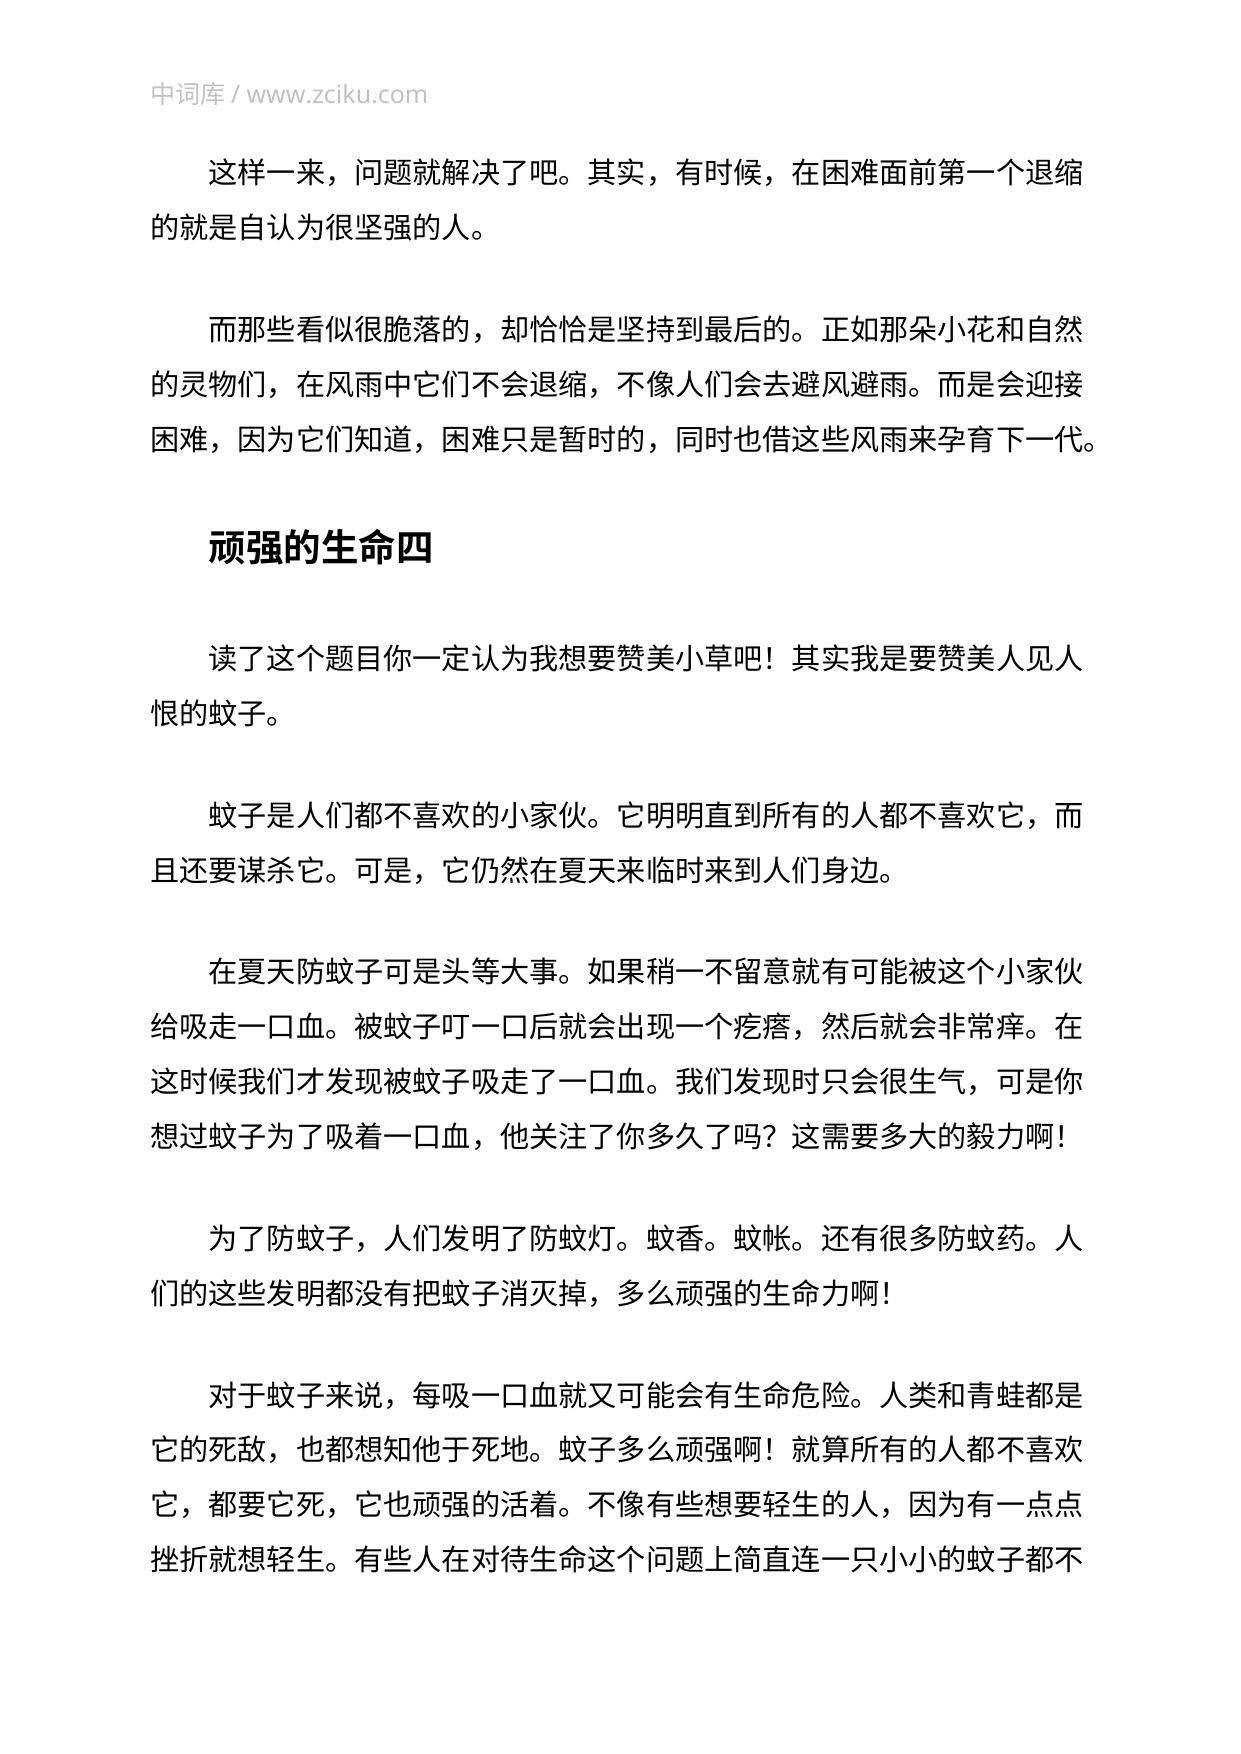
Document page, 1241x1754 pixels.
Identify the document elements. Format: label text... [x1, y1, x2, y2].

text 读了这个题目你一定认为我想要赞美小草吧！其实我是要赞美人见人恨的蚊子。 [150, 636, 1090, 733]
text 在夏天防蚊子可是头等大事。如果稍一不留意就有可能被这个小家伙给吸走一口血。被蚊子叮一口后就会出现一个疙瘩，然后就会非常痒。在这时候我们才发现被蚊子吸走了一口血。我们发现时只会很生气，可是你想过蚊子为了吸着一口血，他关注了你多久了吗？这需要多大的毅力啊！ [150, 949, 1090, 1156]
text 这样一来，问题就解决了吧。其实，有时候，在困难面前第一个退缩的就是自认为很坚强的人。 [150, 150, 1090, 247]
text 而那些看似很脆落的，却恰恰是坚持到最后的。正如那朵小花和自然的灵物们，在风雨中它们不会退缩，不像人们会去避风避雨。而是会迎接困难，因为它们知道，困难只是暂时的，同时也借这些风雨来孕育下一代。 [150, 307, 1090, 459]
text 顽强的生命四 [150, 518, 1090, 572]
text 为了防蚊子，人们发明了防蚊灯。蚊香。蚊帐。还有很多防蚊药。人们的这些发明都没有把蚊子消灭掉，多么顽强的生命力啊！ [150, 1215, 1090, 1313]
text 蚊子是人们都不喜欢的小家伙。它明明直到所有的人都不喜欢它，而且还要谋杀它。可是，它仍然在夏天来临时来到人们身边。 [150, 792, 1090, 889]
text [150, 1372, 1090, 1579]
